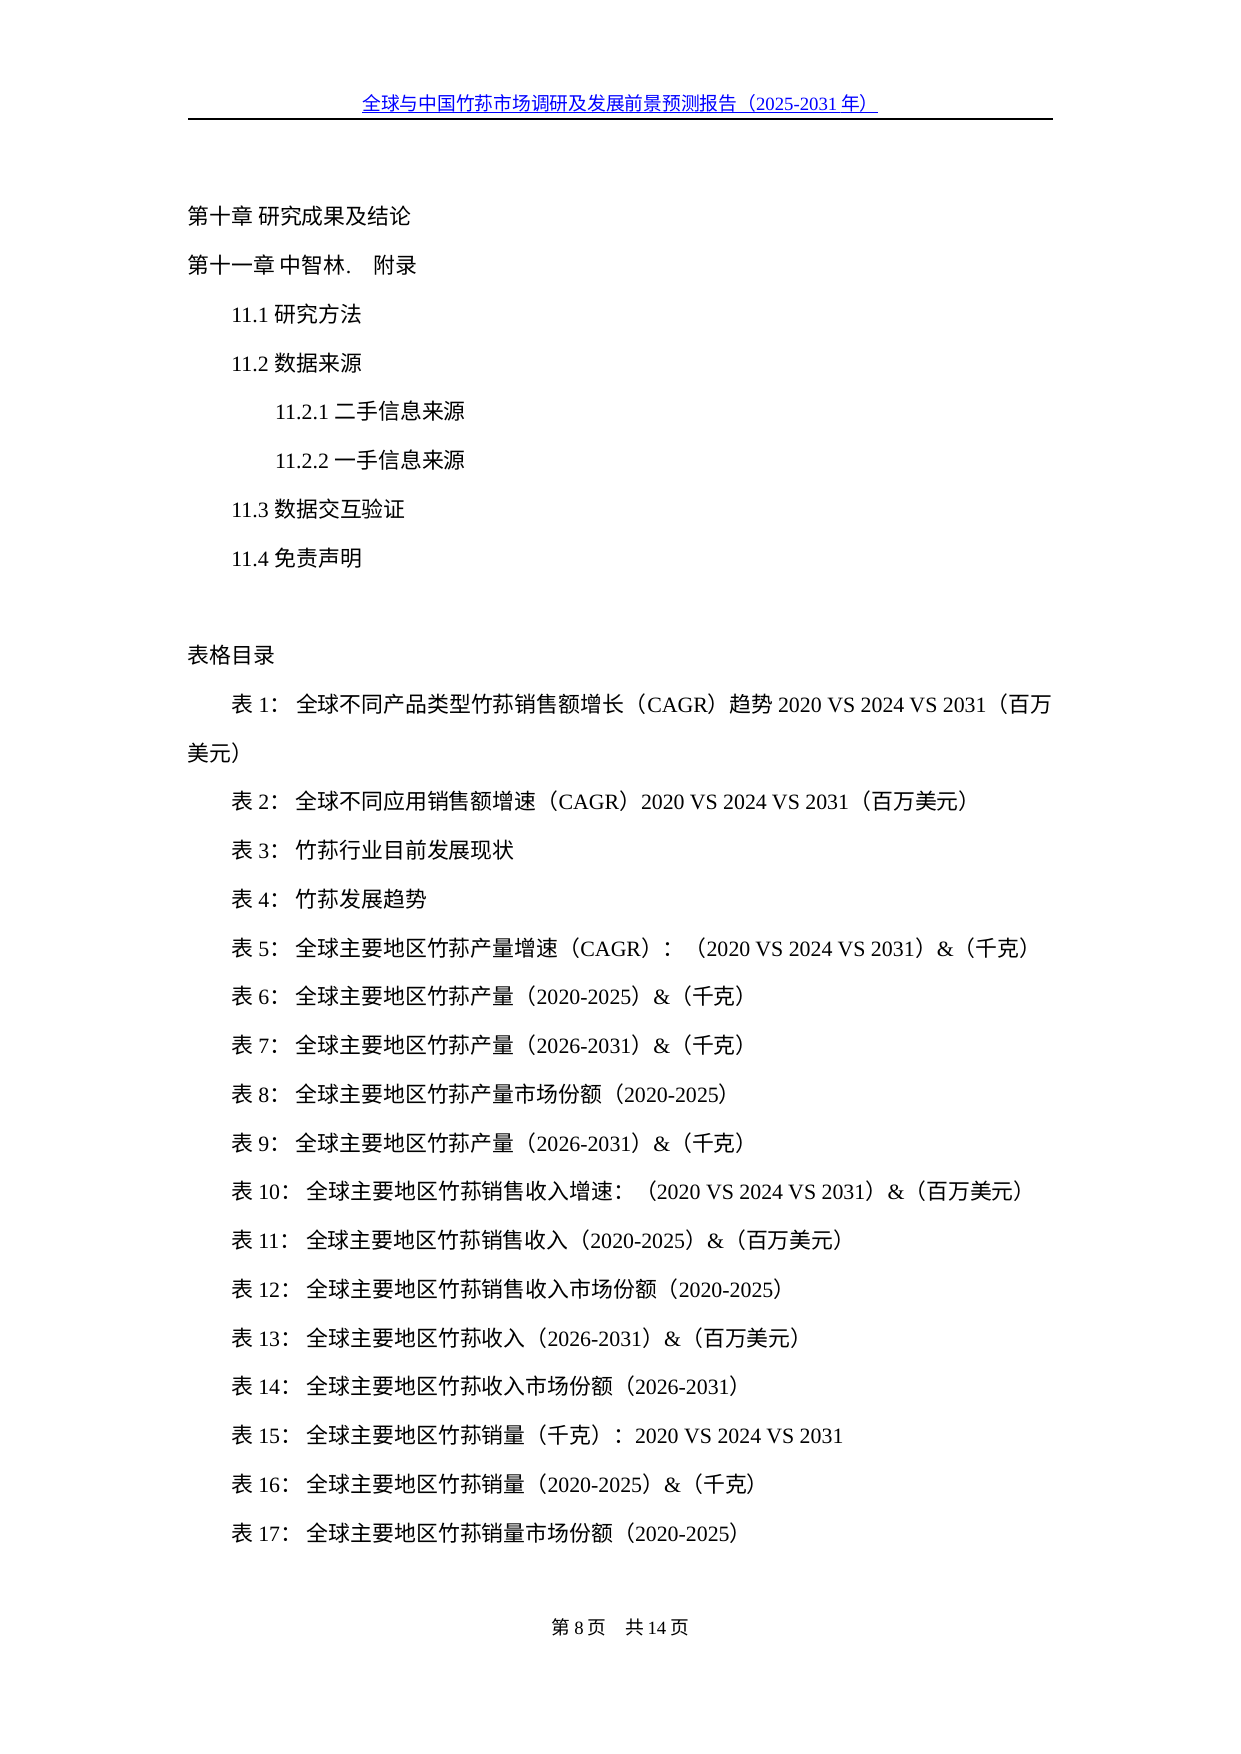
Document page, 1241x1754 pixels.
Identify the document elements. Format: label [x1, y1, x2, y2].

text [187, 150, 1053, 1548]
